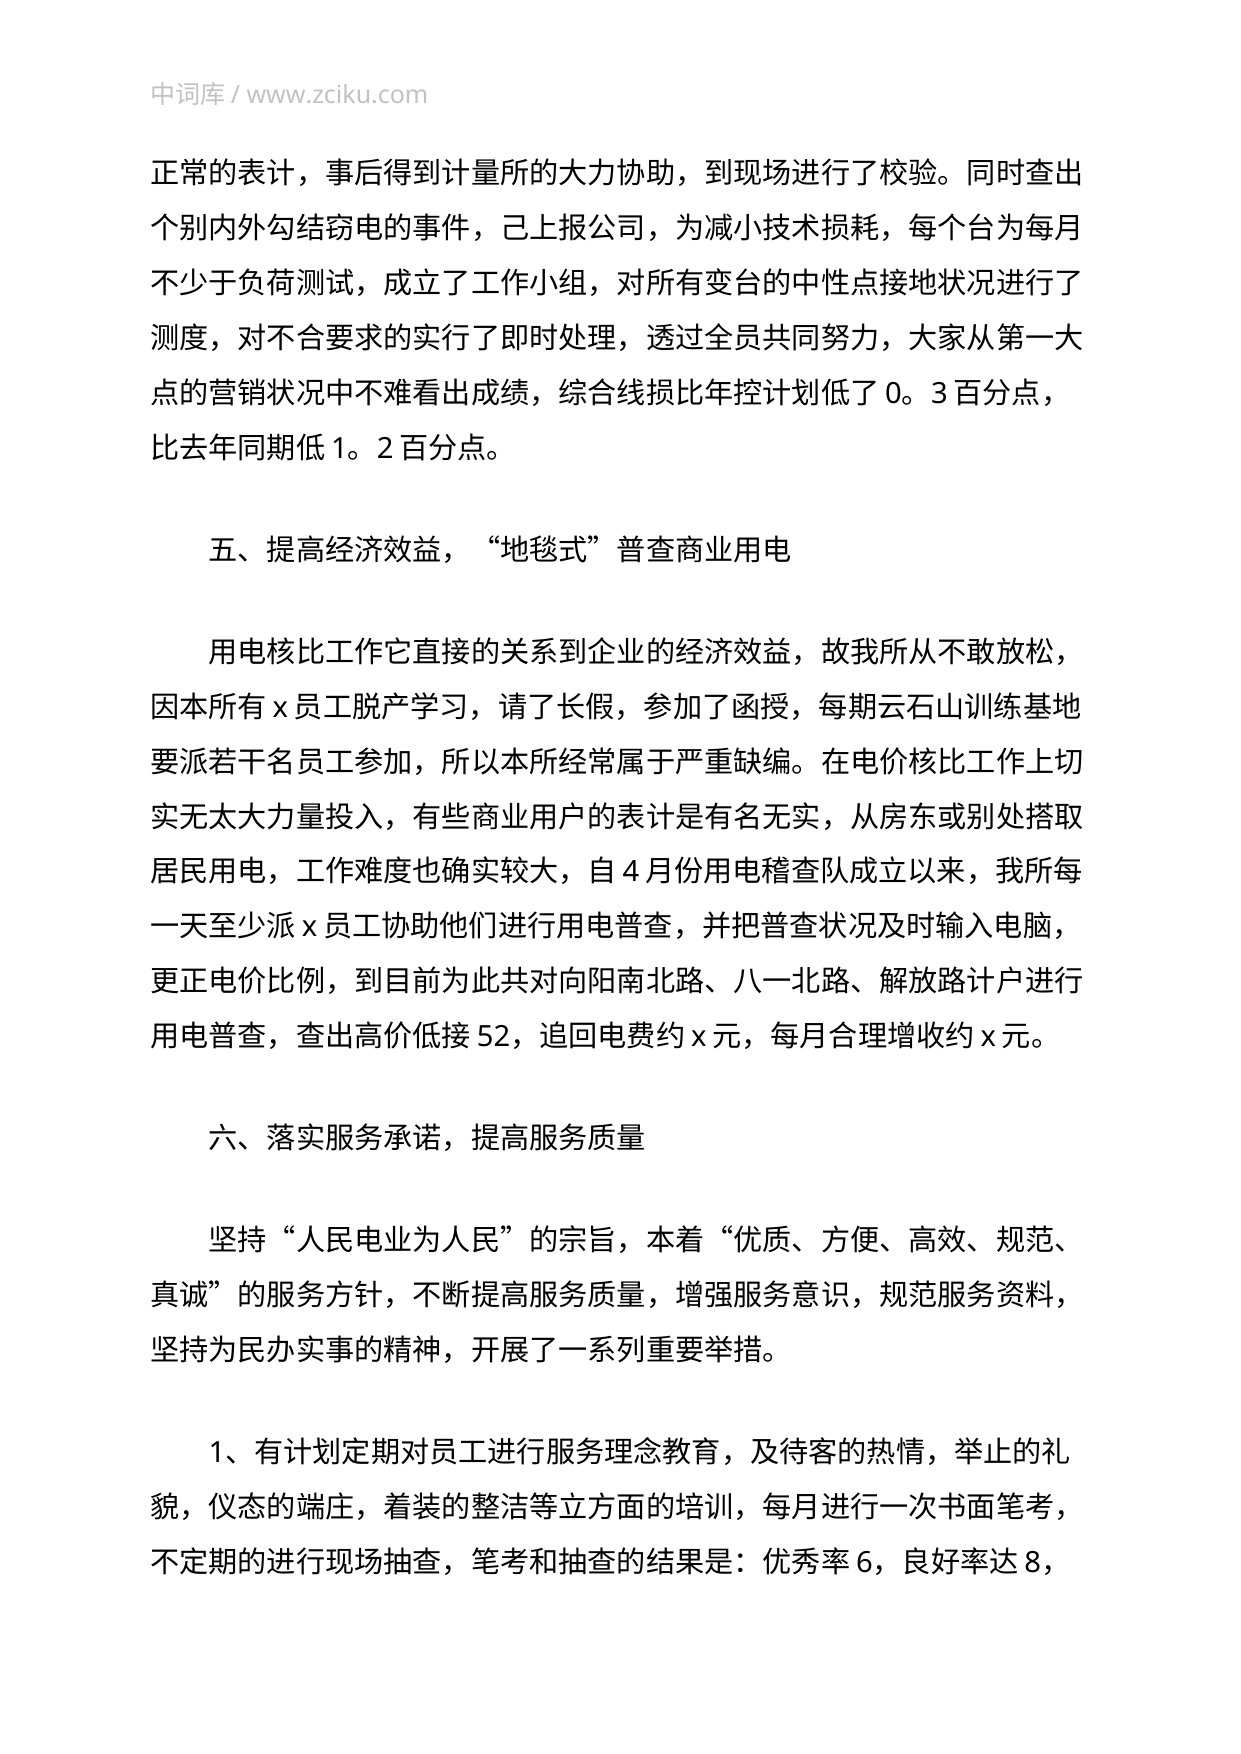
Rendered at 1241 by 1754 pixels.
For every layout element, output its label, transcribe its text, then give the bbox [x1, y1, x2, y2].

text 用电核比工作它直接的关系到企业的经济效益，故我所从不敢放松，因本所有x员工脱产学习，请了长假，参加了函授，每期云石山训练基地要派若干名员工参加，所以本所经常属于严重缺编。在电价核比工作上切实无太大力量投入，有些商业用户的表计是有名无实，从房东或别处搭取居民用电，工作难度也确实较大，自4月份用电稽查队成立以来，我所每一天至少派x员工协助他们进行用电普查，并把普查状况及时输入电脑，更正电价比例，到目前为此共对向阳南北路、八一北路、解放路计户进行用电普查，查出高价低接52，追回电费约x元，每月合理增收约x元。 [150, 628, 1090, 1055]
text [150, 1428, 1090, 1581]
text 五、提高经济效益，“地毯式”普查商业用电 [150, 527, 1090, 569]
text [150, 150, 1090, 467]
text 坚持“人民电业为人民”的宗旨，本着“优质、方便、高效、规范、真诚”的服务方针，不断提高服务质量，增强服务意识，规范服务资料，坚持为民办实事的精神，开展了一系列重要举措。 [150, 1217, 1090, 1369]
text 六、落实服务承诺，提高服务质量 [150, 1115, 1090, 1157]
